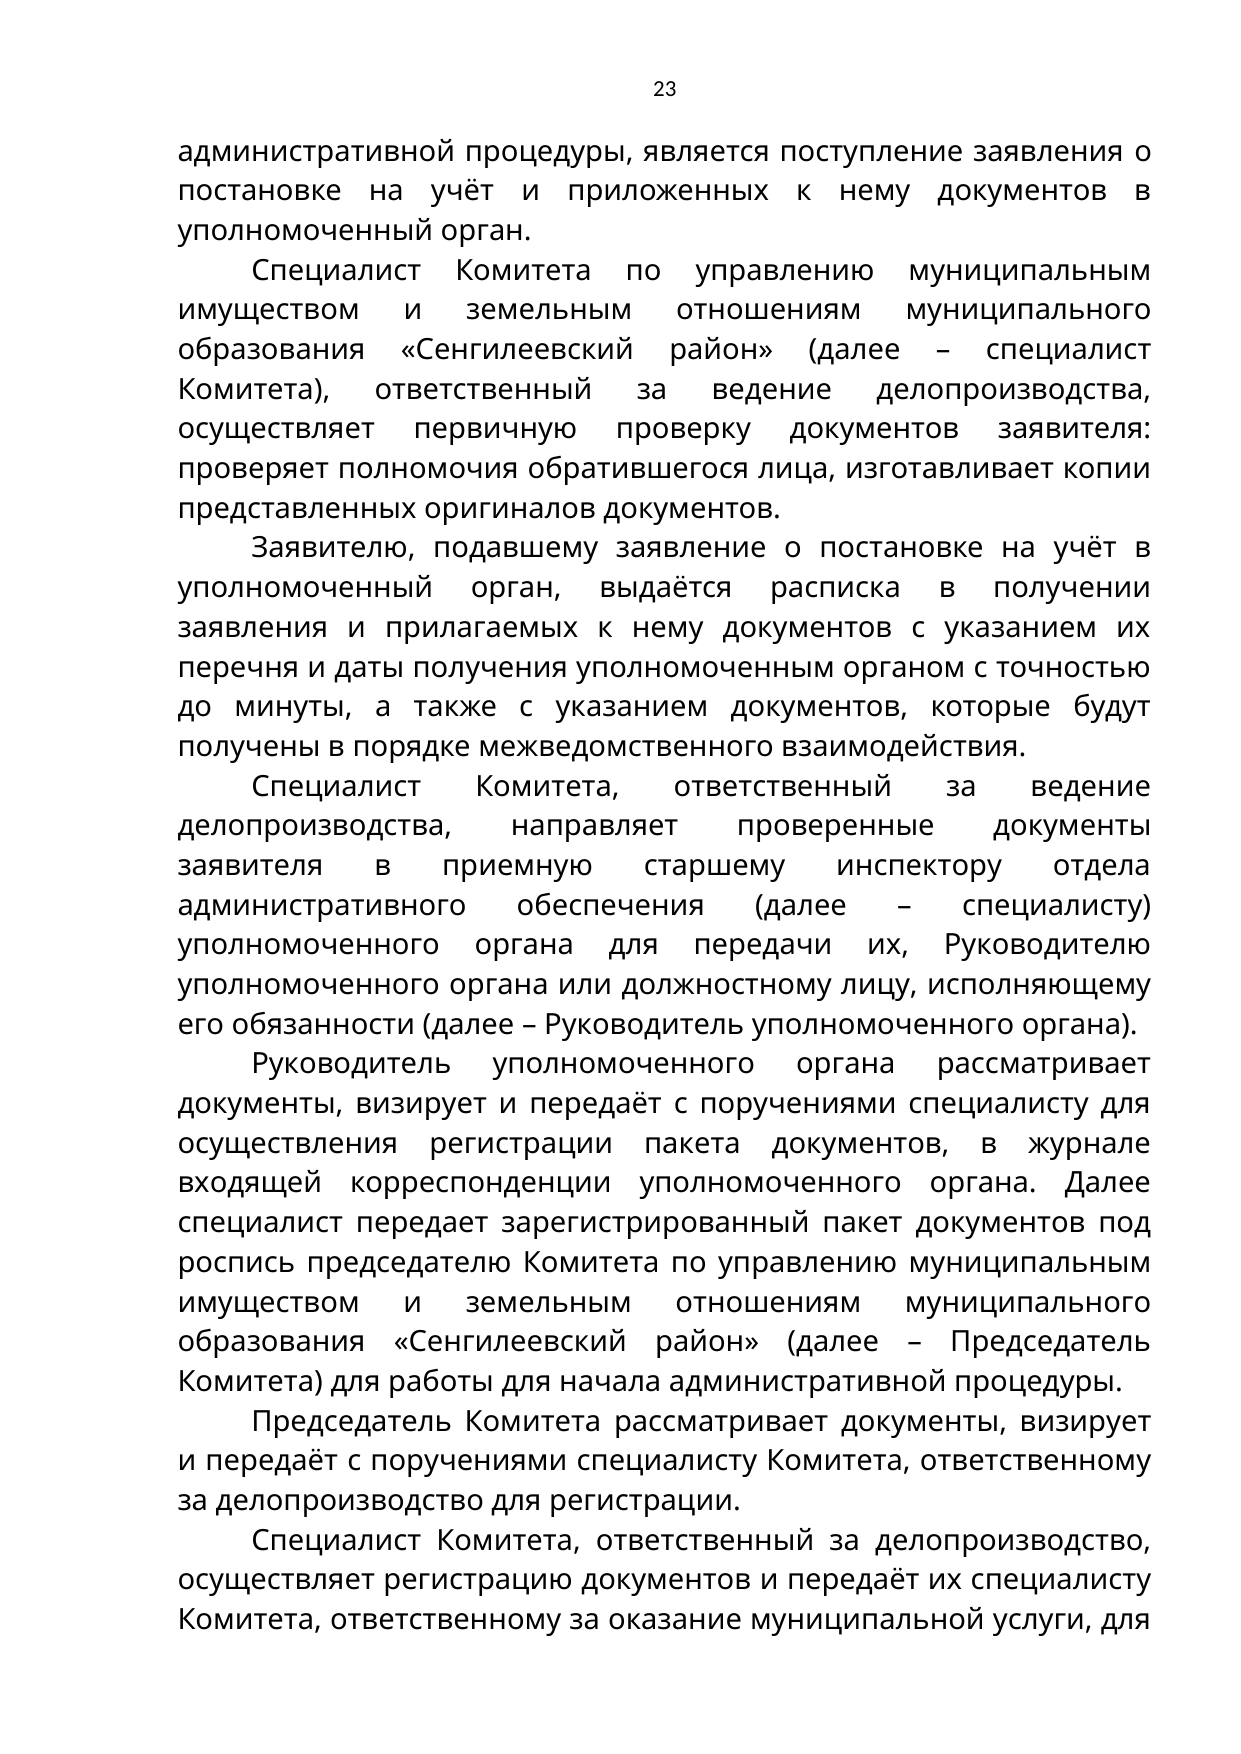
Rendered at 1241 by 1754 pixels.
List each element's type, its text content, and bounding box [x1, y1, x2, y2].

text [177, 130, 1152, 249]
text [177, 1519, 1152, 1638]
text Заявителю, подавшему заявление о постановке на учёт в уполномоченный орган, выдаётся расписка в получении заявления и прилагаемых к нему документов с указанием их перечня и даты получения уполномоченным органом с точностью до минуты, а также с указанием документов, которые будут получены в порядке межведомственного взаимодействия. [177, 527, 1152, 765]
text Специалист Комитета по управлению муниципальным имуществом и земельным отношениям муниципального образования «Сенгилеевский район» (далее – специалист Комитета), ответственный за ведение делопроизводства, осуществляет первичную проверку документов заявителя: проверяет полномочия обратившегося лица, изготавливает копии представленных оригиналов документов. [177, 249, 1152, 527]
text Специалист Комитета, ответственный за ведение делопроизводства, направляет проверенные документы заявителя в приемную старшему инспектору отдела административного обеспечения (далее – специалисту) уполномоченного органа для передачи их, Руководителю уполномоченного органа или должностному лицу, исполняющему его обязанности (далее – Руководитель уполномоченного органа). [177, 765, 1152, 1043]
text Председатель Комитета рассматривает документы, визирует и передаёт с поручениями специалисту Комитета, ответственному за делопроизводство для регистрации. [177, 1400, 1152, 1519]
text Руководитель уполномоченного органа рассматривает документы, визирует и передаёт с поручениями специалисту для осуществления регистрации пакета документов, в журнале входящей корреспонденции уполномоченного органа. Далее специалист передает зарегистрированный пакет документов под роспись председателю Комитета по управлению муниципальным имуществом и земельным отношениям муниципального образования «Сенгилеевский район» (далее – Председатель Комитета) для работы для начала административной процедуры. [177, 1043, 1152, 1400]
